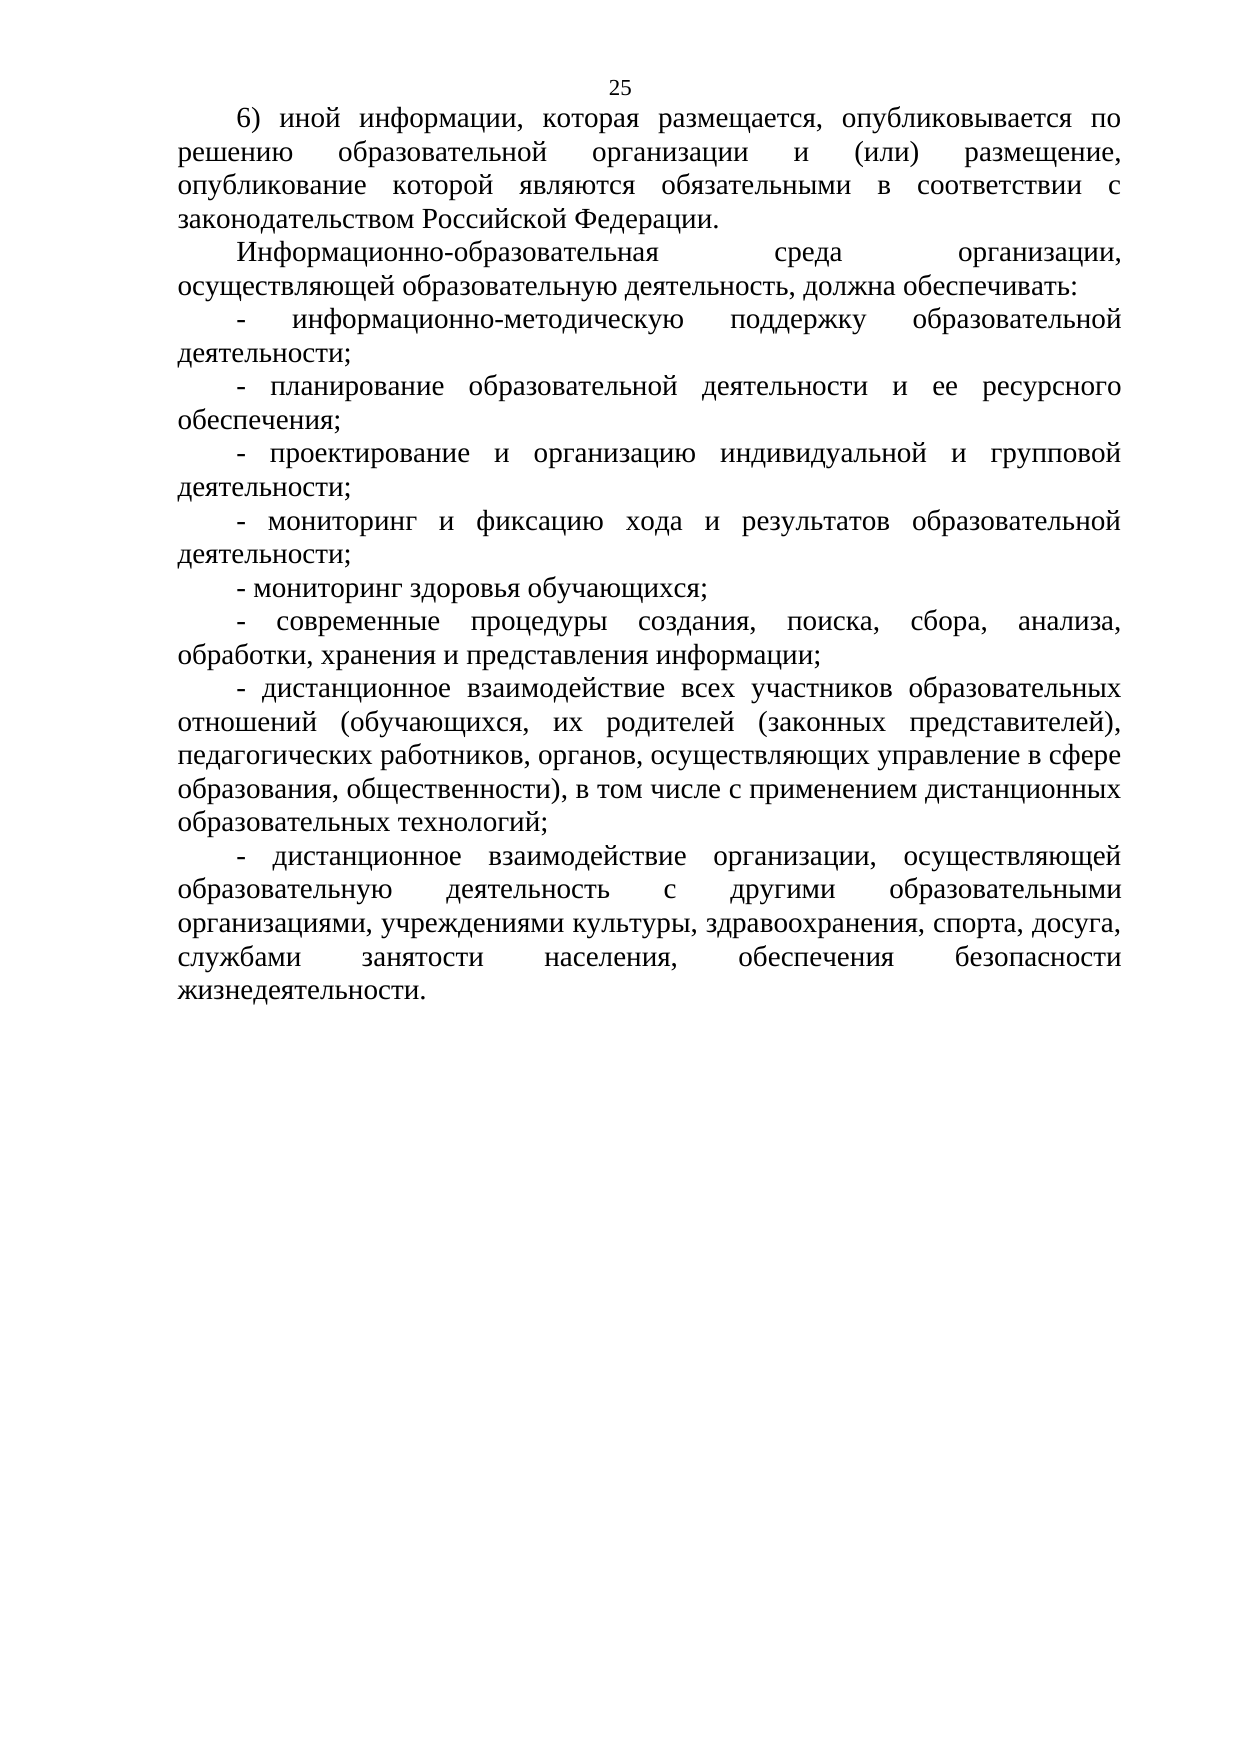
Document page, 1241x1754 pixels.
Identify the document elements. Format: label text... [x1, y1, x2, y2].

text - информационно-методическую поддержку образовательной деятельности; [177, 301, 1122, 368]
text - дистанционное взаимодействие всех участников образовательных отношений (обучающихся, их родителей (законных представителей), педагогических работников, органов, осуществляющих управление в сфере образования, общественности), в том числе с применением дистанционных образовательных технологий; [177, 670, 1122, 838]
text - мониторинг и фиксацию хода и результатов образовательной деятельности; [177, 503, 1122, 570]
text - дистанционное взаимодействие организации, осуществляющей образовательную деятельность с другими образовательными организациями, учреждениями культуры, здравоохранения, спорта, досуга, службами занятости населения, обеспечения безопасности жизнедеятельности. [177, 838, 1122, 1006]
text - планирование образовательной деятельности и ее ресурсного обеспечения; [177, 368, 1122, 436]
text 6) иной информации, которая размещается, опубликовывается по решению образовательной организации и (или) размещение, опубликование которой являются обязательными в соответствии с законодательством Российской Федерации. [177, 100, 1122, 234]
text - современные процедуры создания, поиска, сбора, анализа, обработки, хранения и представления информации; [177, 603, 1122, 670]
text - мониторинг здоровья обучающихся; [177, 570, 1122, 603]
text Информационно-образовательная среда организации, осуществляющей образовательную деятельность, должна обеспечивать: [177, 234, 1122, 301]
text - проектирование и организацию индивидуальной и групповой деятельности; [177, 436, 1122, 503]
